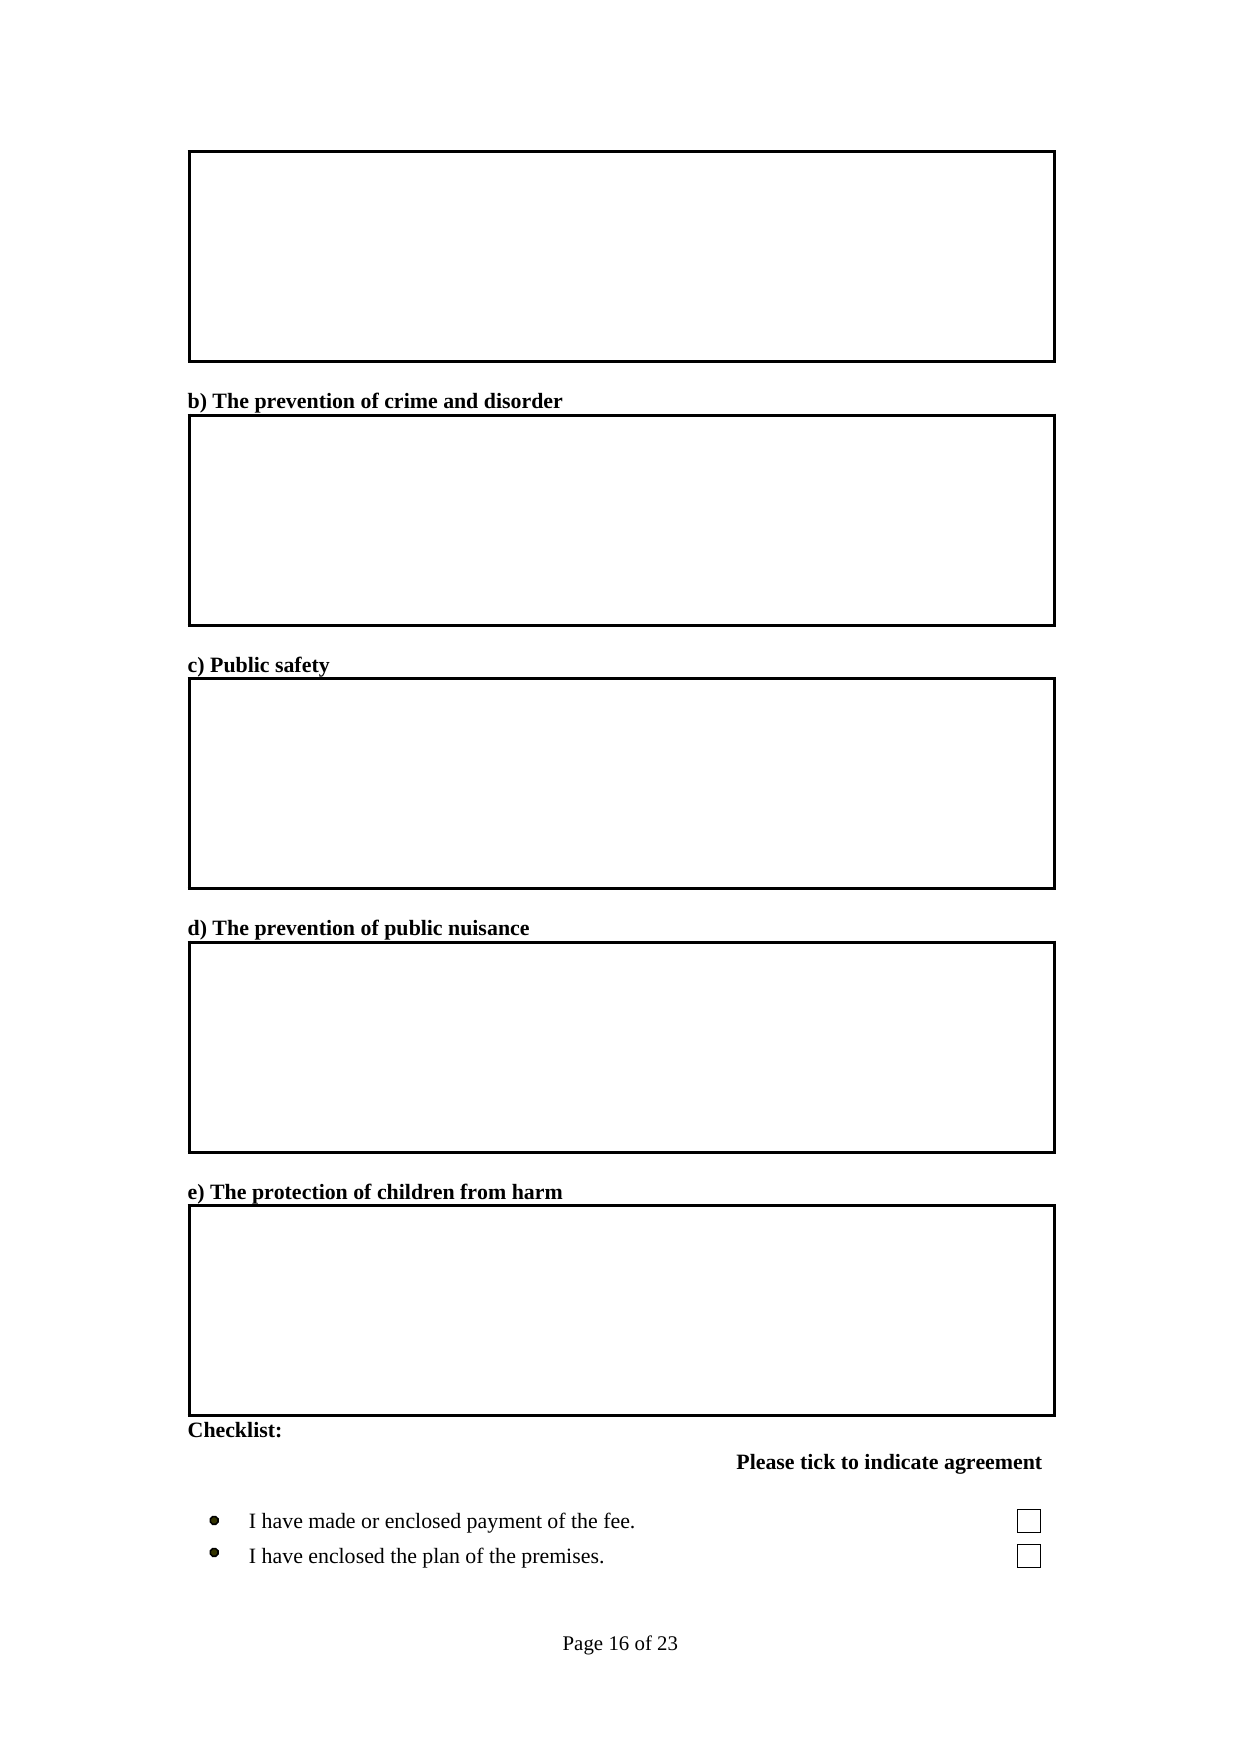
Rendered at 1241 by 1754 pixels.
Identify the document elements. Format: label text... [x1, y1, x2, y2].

table_cell [189, 1477, 237, 1536]
table_cell I have made or enclosed payment of the fee. [237, 1477, 1004, 1536]
text Checklist: [187, 1417, 1053, 1442]
table_cell I have enclosed the plan of the premises. [237, 1536, 1004, 1571]
table_header [191, 417, 1053, 623]
text c) Public safety [187, 652, 1053, 677]
table_header [191, 680, 1053, 887]
table_cell [189, 1536, 237, 1571]
table_header [191, 153, 1053, 360]
table_header Please tick to indicate agreement [189, 1443, 1054, 1477]
table_header [191, 944, 1053, 1151]
text e) The protection of children from harm [187, 1179, 1053, 1204]
table_header [191, 1207, 1053, 1414]
text b) The prevention of crime and disorder [187, 388, 1053, 413]
table_cell [1004, 1536, 1054, 1571]
text d) The prevention of public nuisance [187, 915, 1053, 941]
table_cell [1004, 1477, 1054, 1536]
